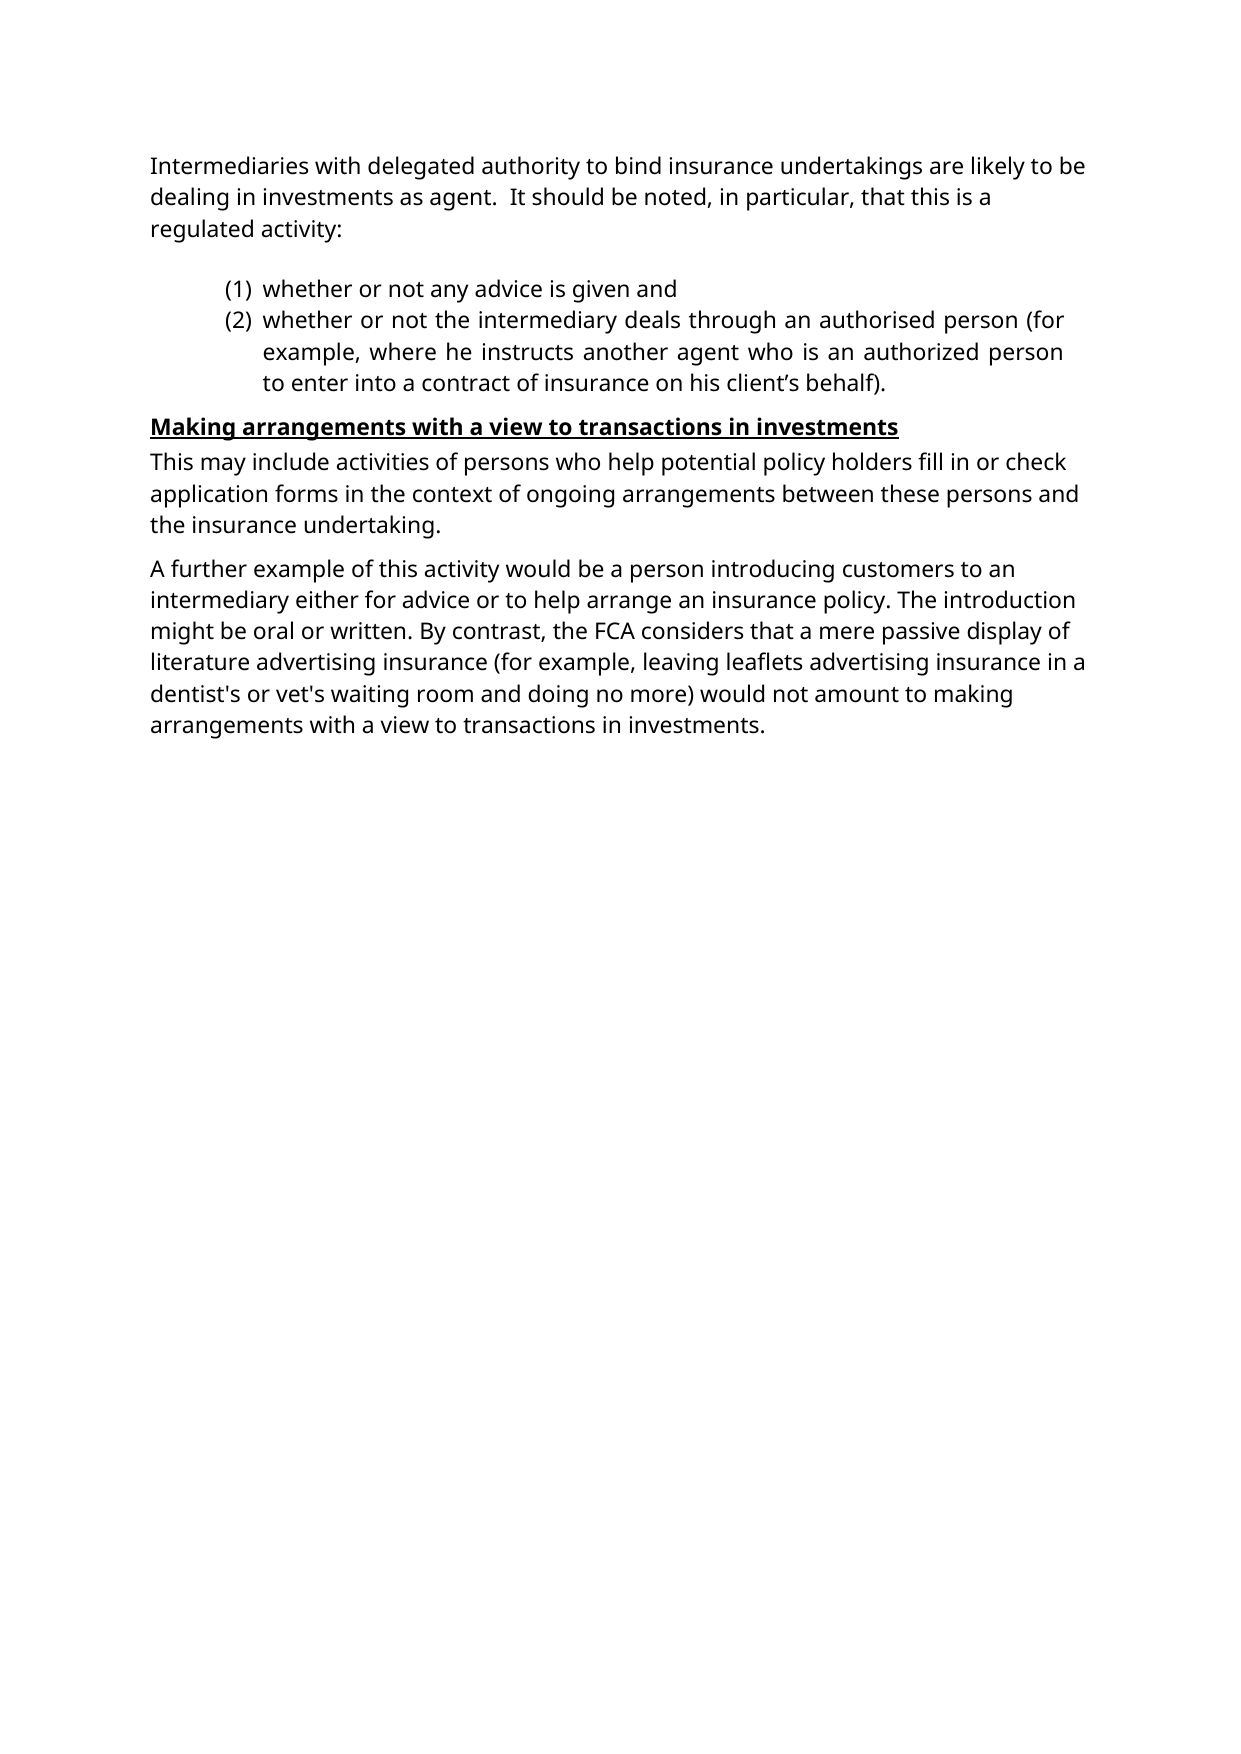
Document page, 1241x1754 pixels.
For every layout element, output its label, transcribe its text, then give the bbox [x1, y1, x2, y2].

text Intermediaries with delegated authority to bind insurance undertakings are likely to be dealing in investments as agent. It should be noted, in particular, that this is a regulated activity: [150, 150, 1090, 244]
subtitle Making arrangements with a view to transactions in investments [150, 410, 1090, 442]
text This may include activities of persons who help potential policy holders fill in or check application forms in the context of ongoing arrangements between these persons and the insurance undertaking. [150, 446, 1090, 540]
list whether or not any advice is given and [225, 273, 1065, 304]
list whether or not the intermediary deals through an authorised person (for example, where he instructs another agent who is an authorized person to enter into a contract of insurance on his client’s behalf). [225, 304, 1065, 398]
text A further example of this activity would be a person introducing customers to an intermediary either for advice or to help arrange an insurance policy. The introduction might be oral or written. By contrast, the FCA considers that a mere passive display of literature advertising insurance (for example, leaving leaflets advertising insurance in a dentist's or vet's waiting room and doing no more) would not amount to making arrangements with a view to transactions in investments. [150, 553, 1090, 740]
